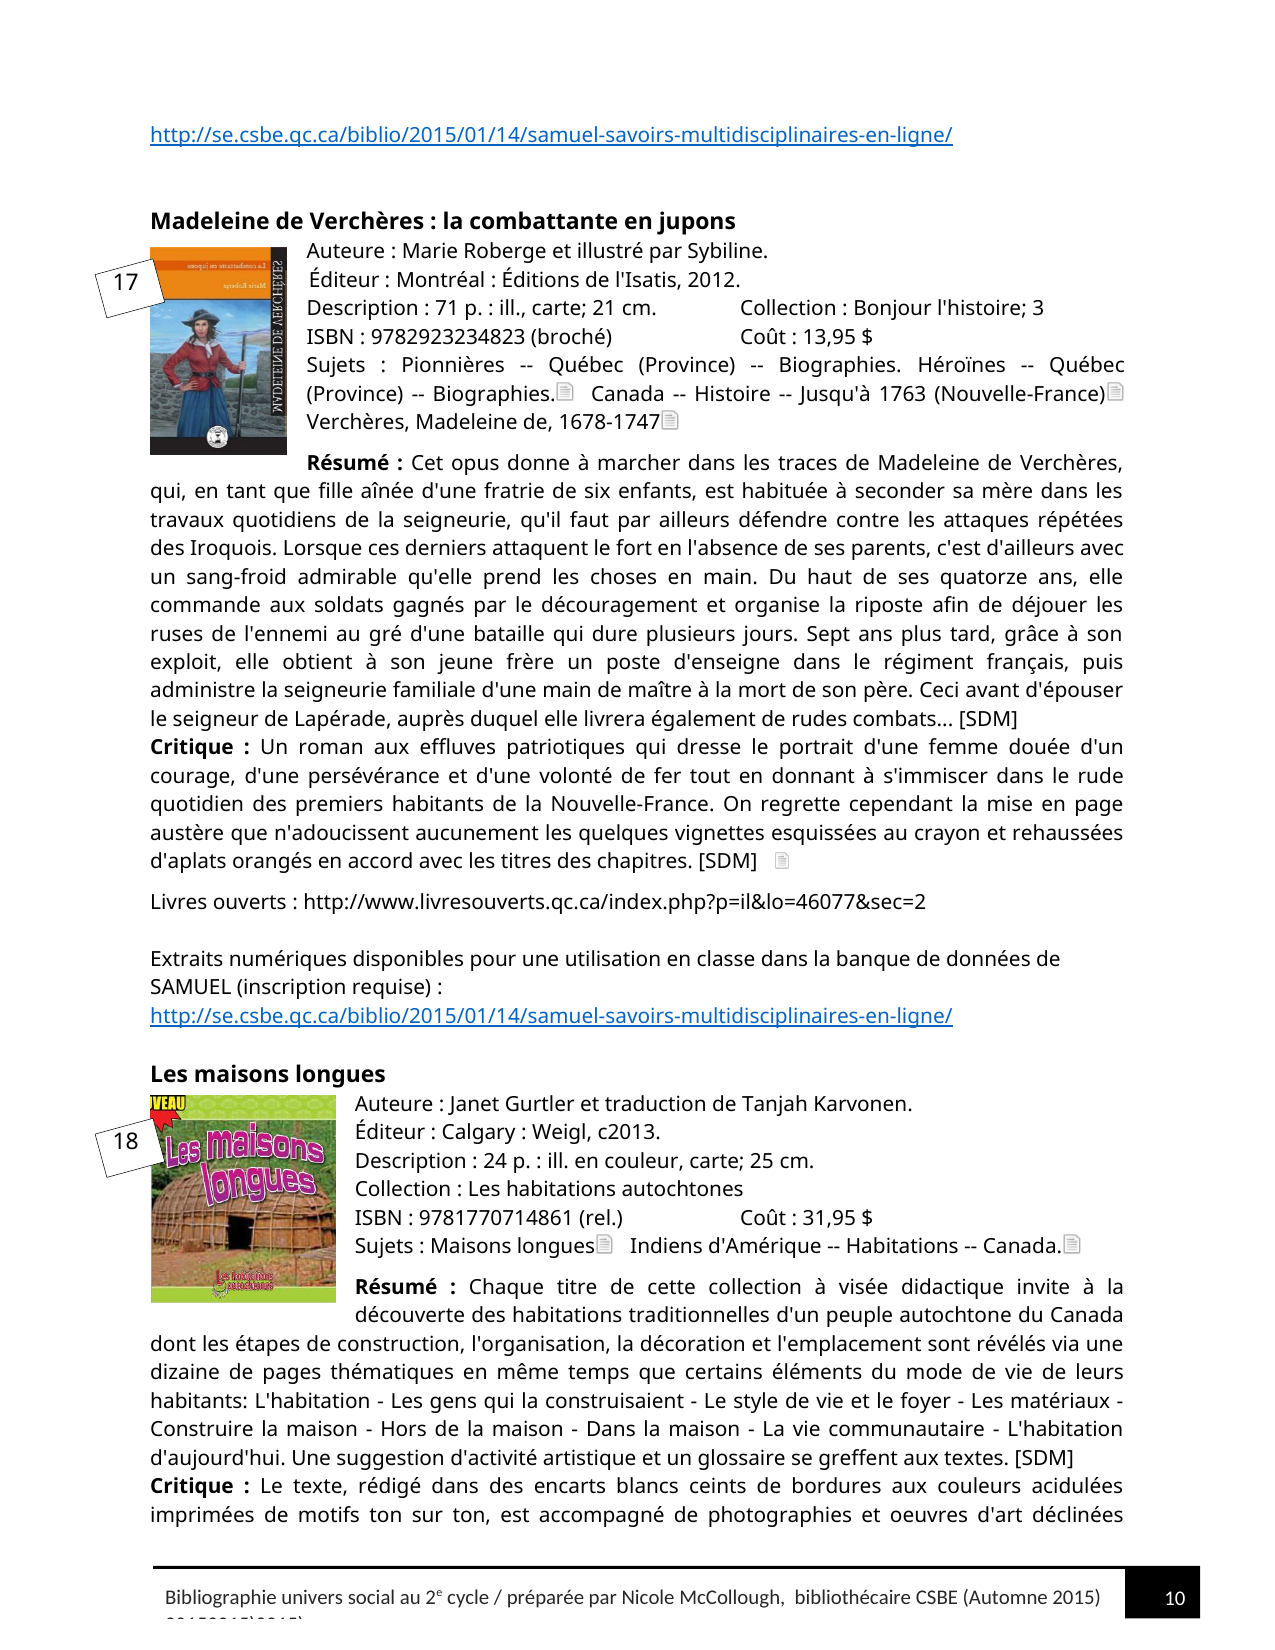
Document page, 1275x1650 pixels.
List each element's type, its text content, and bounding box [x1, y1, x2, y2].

text Résumé : Chaque titre de cette collection à visée didactique invite à la découverte des habitations traditionnelles d'un peuple autochtone du Canada dont les étapes de construction, l'organisation, la décoration et l'emplacement sont révélés via une dizaine de pages thématiques en même temps que certains éléments du mode de vie de leurs habitants: L'habitation - Les gens qui la construisaient - Le style de vie et le foyer - Les matériaux - Construire la maison - Hors de la maison - Dans la maison - La vie communautaire - L'habitation d'aujourd'hui. Une suggestion d'activité artistique et un glossaire se greffent aux textes. [SDM] [150, 1272, 1125, 1471]
text ISBN : 9782923234823 (broché) Coût : 13,95 $ [287, 322, 1125, 350]
text Extraits numériques disponibles pour une utilisation en classe dans la banque de données de SAMUEL (inscription requise) : [150, 944, 1125, 1001]
text Description : 24 p. : ill. en couleur, carte; 25 cm. [336, 1146, 1125, 1174]
text Sujets : Maisons longues Indiens d'Amérique -- Habitations -- Canada. [336, 1231, 1125, 1260]
text Les maisons longues [150, 1058, 1125, 1089]
text Éditeur : Montréal : Éditions de l'Isatis, 2012. [287, 265, 1125, 293]
picture [774, 852, 790, 869]
text http://se.csbe.qc.ca/biblio/2015/01/14/samuel-savoirs-multidisciplinaires-en-ligne/ [150, 1001, 1125, 1029]
text Description : 71 p. : ill., carte; 21 cm. Collection : Bonjour l'histoire; 3 [287, 293, 1125, 322]
picture [595, 1234, 614, 1254]
text Éditeur : Calgary : Weigl, c2013. [336, 1117, 1125, 1146]
text ISBN : 9781770714861 (rel.) Coût : 31,95 $ [336, 1203, 1125, 1231]
text Critique : Un roman aux effluves patriotiques qui dresse le portrait d'une femme douée d'un courage, d'une persévérance et d'une volonté de fer tout en donnant à s'immiscer dans le rude quotidien des premiers habitants de la Nouvelle-France. On regrette cependant la mise en page austère que n'adoucissent aucunement les quelques vignettes esquissées au crayon et rehaussées d'aplats orangés en accord avec les titres des chapitres. [SDM] [150, 732, 1125, 875]
text Résumé : Cet opus donne à marcher dans les traces de Madeleine de Verchères, qui, en tant que fille aînée d'une fratrie de six enfants, est habituée à seconder sa mère dans les travaux quotidiens de la seigneurie, qu'il faut par ailleurs défendre contre les attaques répétées des Iroquois. Lorsque ces derniers attaquent le fort en l'absence de ses parents, c'est d'ailleurs avec un sang-froid admirable qu'elle prend les choses en main. Du haut de ses quatorze ans, elle commande aux soldats gagnés par le découragement et organise la riposte afin de déjouer les ruses de l'ennemi au gré d'une bataille qui dure plusieurs jours. Sept ans plus tard, grâce à son exploit, elle obtient à son jeune frère un poste d'enseigne dans le régiment français, puis administre la seigneurie familiale d'une main de maître à la mort de son père. Ceci avant d'épouser le seigneur de Lapérade, auprès duquel elle livrera également de rudes combats... [SDM] [150, 448, 1125, 732]
picture [1062, 1234, 1082, 1254]
text http://se.csbe.qc.ca/biblio/2015/01/14/samuel-savoirs-multidisciplinaires-en-ligne/ [150, 120, 1125, 148]
picture [555, 382, 575, 401]
text Madeleine de Verchères : la combattante en jupons [150, 205, 1125, 237]
picture [150, 247, 287, 455]
text Auteure : Janet Gurtler et traduction de Tanjah Karvonen. [150, 1089, 1125, 1117]
picture [1106, 382, 1125, 401]
text Auteure : Marie Roberge et illustré par Sybiline. [150, 237, 1125, 265]
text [150, 1471, 1125, 1528]
text Livres ouverts : http://www.livresouverts.qc.ca/index.php?p=il&lo=46077&sec=2 [150, 887, 1125, 916]
picture [150, 1095, 336, 1303]
text Collection : Les habitations autochtones [336, 1174, 1125, 1203]
text Sujets : Pionnières -- Québec (Province) -- Biographies. Héroïnes -- Québec (Province) -- Biographies. Canada -- Histoire -- Jusqu'à 1763 (Nouvelle-France) Verchères, Madeleine de, 1678-1747 [287, 350, 1125, 436]
picture [660, 410, 680, 430]
